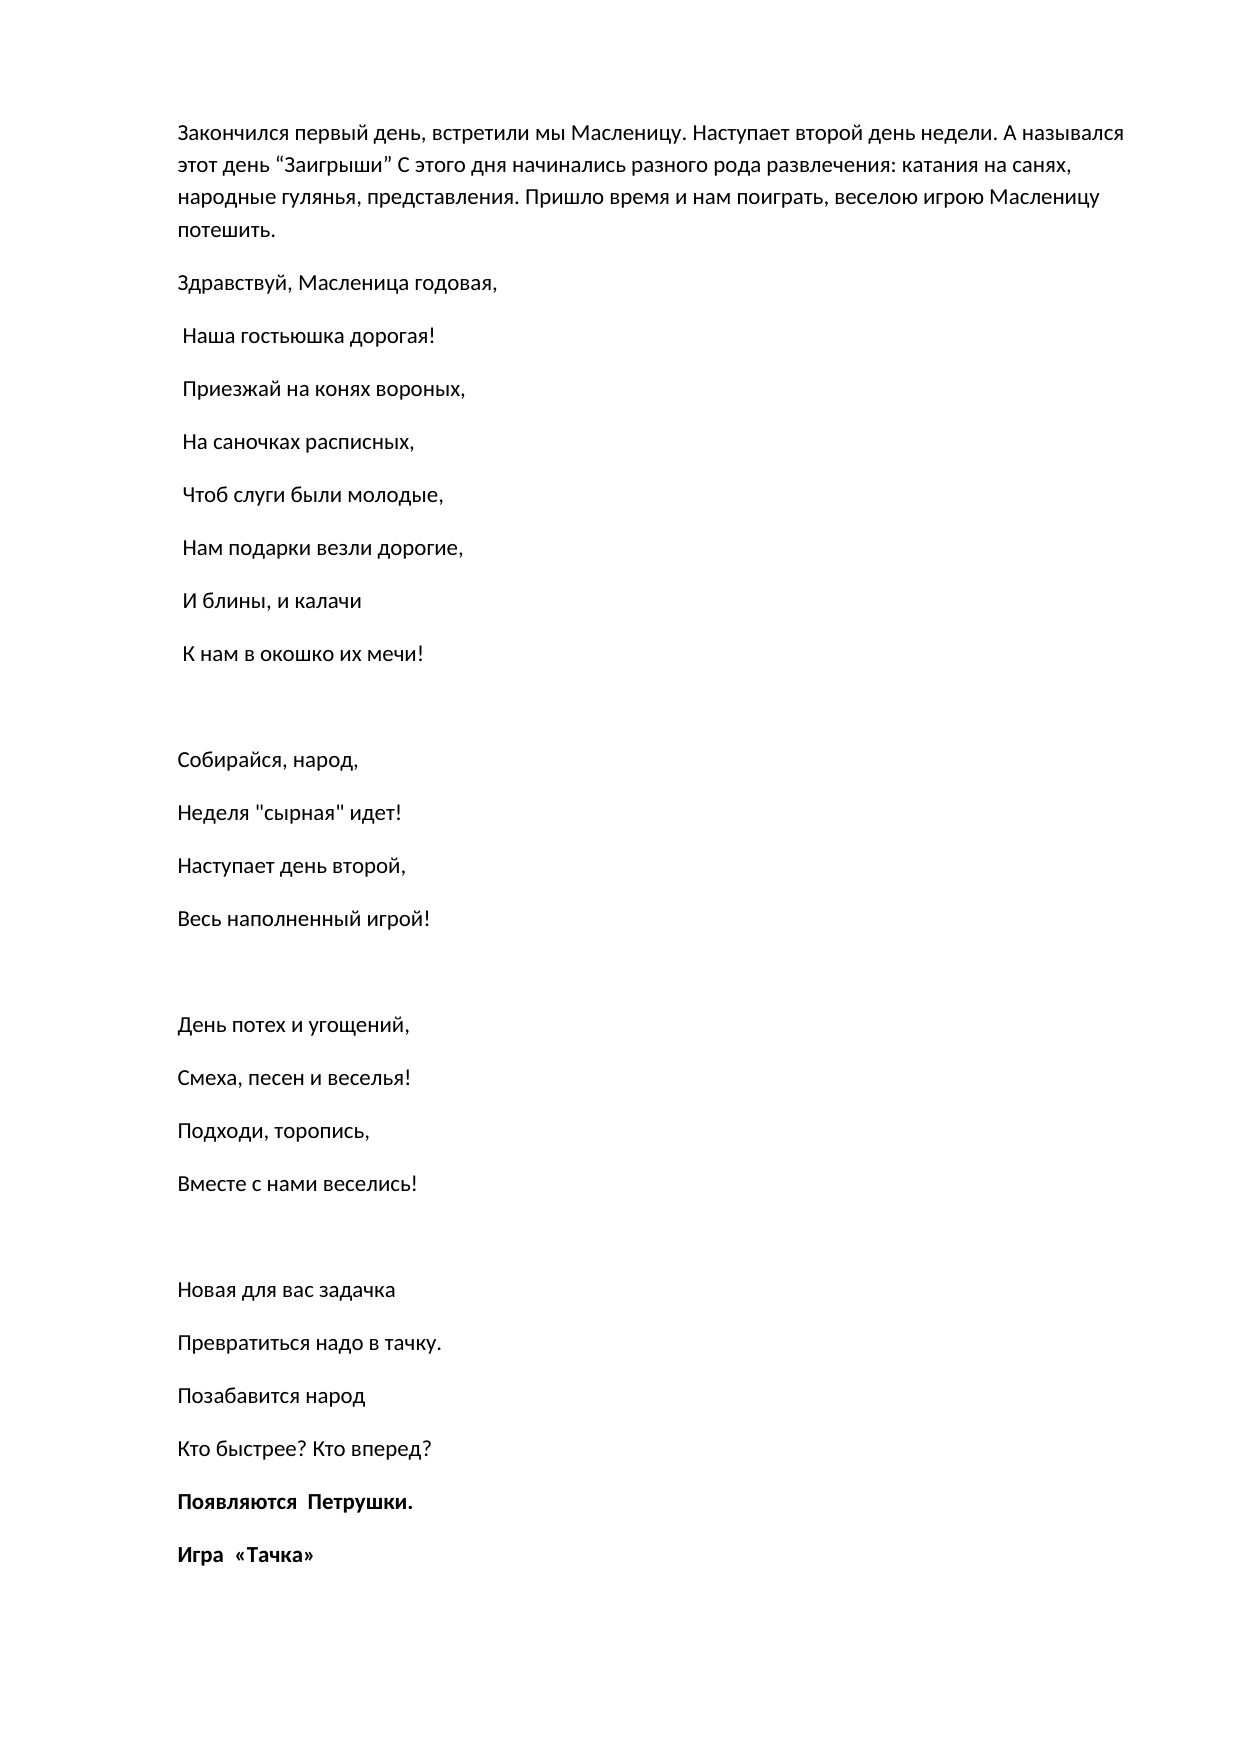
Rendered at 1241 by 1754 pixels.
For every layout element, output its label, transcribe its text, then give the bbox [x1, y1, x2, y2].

text Здравствуй, Масленица годовая, [177, 268, 1152, 296]
text Чтоб слуги были молодые, [177, 480, 1152, 508]
text Наступает день второй, [177, 851, 1152, 879]
text Вместе с нами веселись! [177, 1169, 1152, 1197]
text Закончился первый день, встретили мы Масленицу. Наступает второй день недели. А назывался этот день “Заигрыши” С этого дня начинались разного рода развлечения: катания на санях, народные гулянья, представления. Пришло время и нам поиграть, веселою игрою Масленицу потешить. [177, 118, 1152, 243]
text Игра «Тачка» [177, 1540, 1152, 1568]
text Наша гостьюшка дорогая! [177, 321, 1152, 349]
text Нам подарки везли дорогие, [177, 533, 1152, 561]
text Смеха, песен и веселья! [177, 1063, 1152, 1091]
text Собирайся, народ, [177, 745, 1152, 773]
text Весь наполненный игрой! [177, 904, 1152, 932]
text Приезжай на конях вороных, [177, 374, 1152, 402]
text Кто быстрее? Кто вперед? [177, 1434, 1152, 1462]
text День потех и угощений, [177, 1010, 1152, 1038]
text На саночках расписных, [177, 427, 1152, 455]
text Превратиться надо в тачку. [177, 1328, 1152, 1356]
text Позабавится народ [177, 1381, 1152, 1409]
text И блины, и калачи [177, 586, 1152, 614]
text Неделя "сырная" идет! [177, 798, 1152, 826]
text К нам в окошко их мечи! [177, 639, 1152, 667]
text Подходи, торопись, [177, 1116, 1152, 1144]
text Новая для вас задачка [177, 1275, 1152, 1303]
text Появляются Петрушки. [177, 1487, 1152, 1515]
